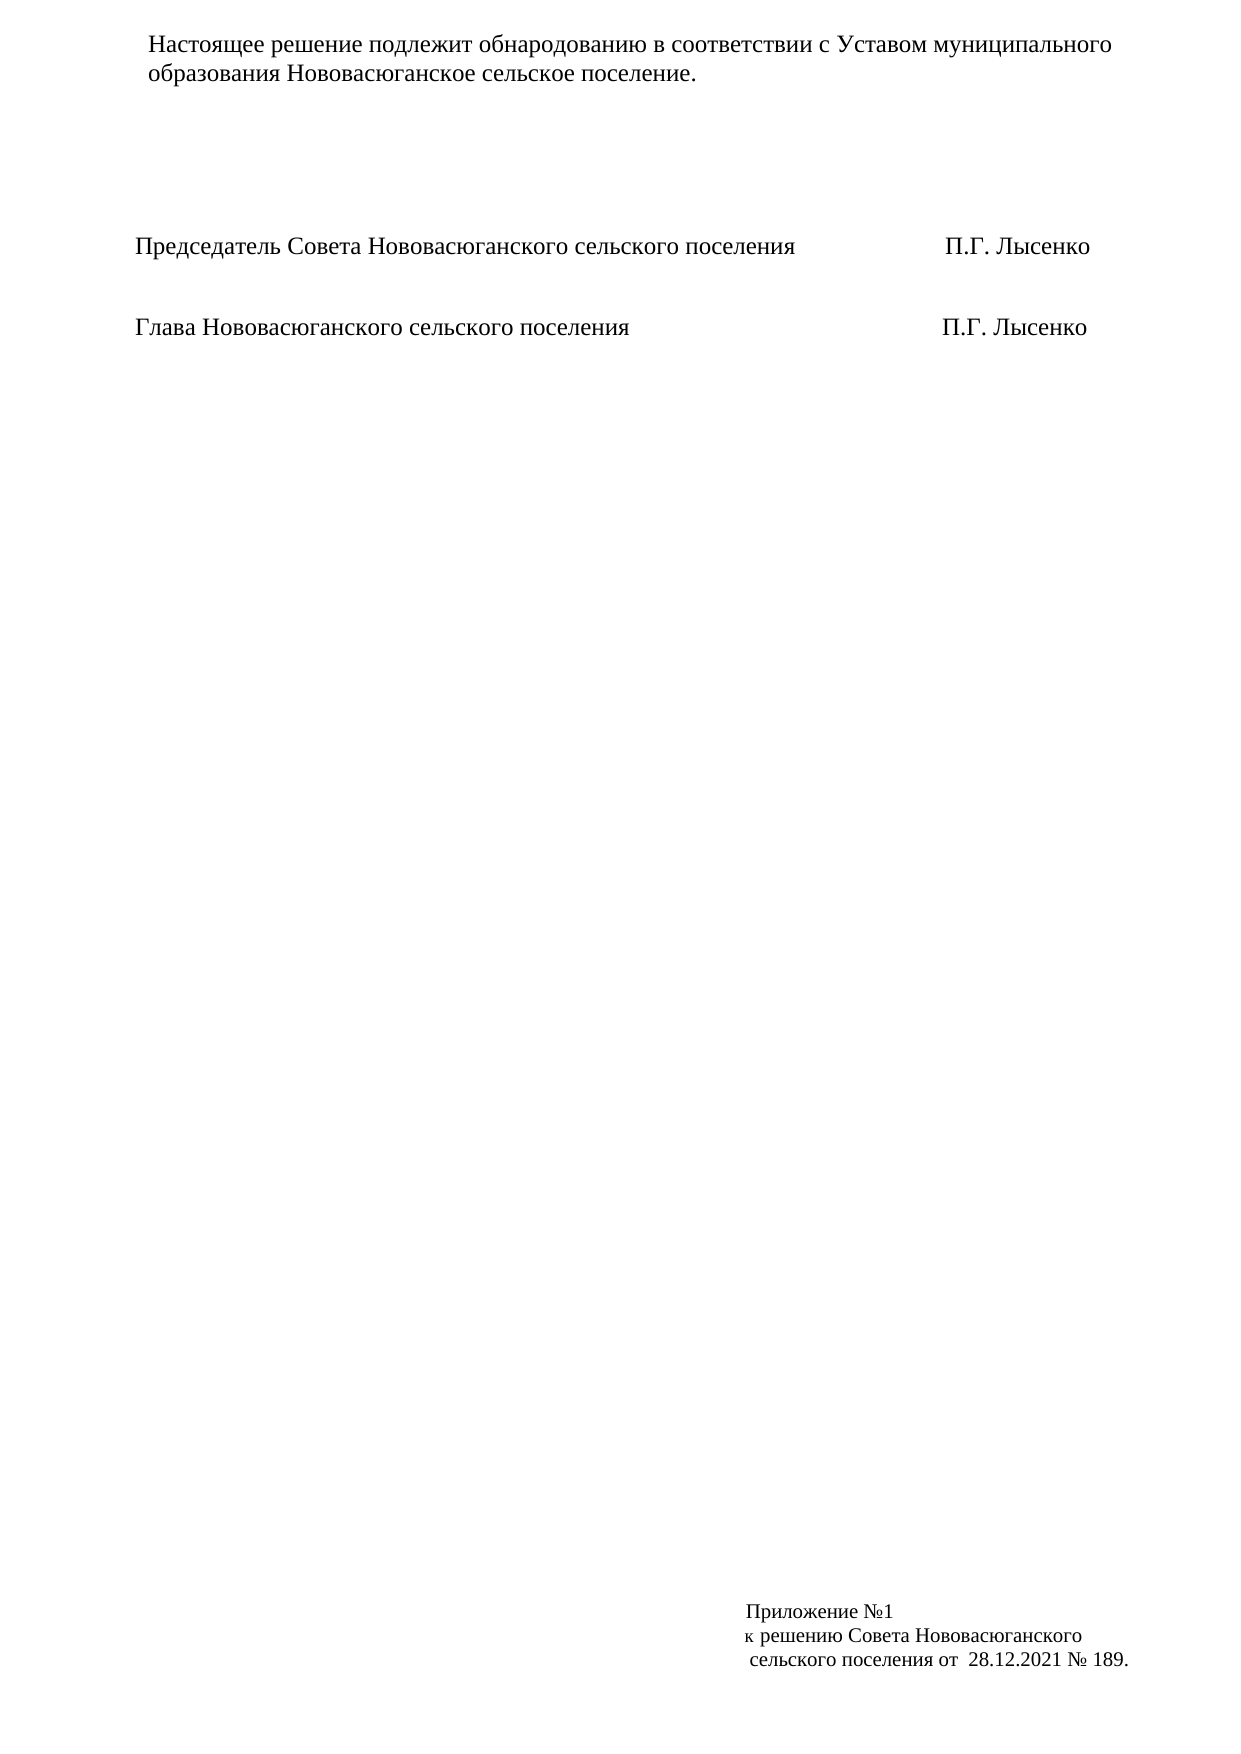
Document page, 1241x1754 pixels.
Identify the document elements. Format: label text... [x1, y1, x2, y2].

text образования Нововасюганское сельское поселение. [103, 58, 1181, 87]
text Глава Нововасюганского сельского поселения П.Г. Лысенко [103, 312, 1181, 341]
title Приложение №1 [103, 1599, 1181, 1623]
title сельского поселения от 28.12.2021 № 189. [103, 1647, 1181, 1671]
text Председатель Совета Нововасюганского сельского поселения П.Г. Лысенко [103, 231, 1181, 259]
text Настоящее решение подлежит обнародованию в соответствии с Уставом муниципального [103, 29, 1181, 58]
title к решению Совета Нововасюганского [103, 1623, 1181, 1647]
